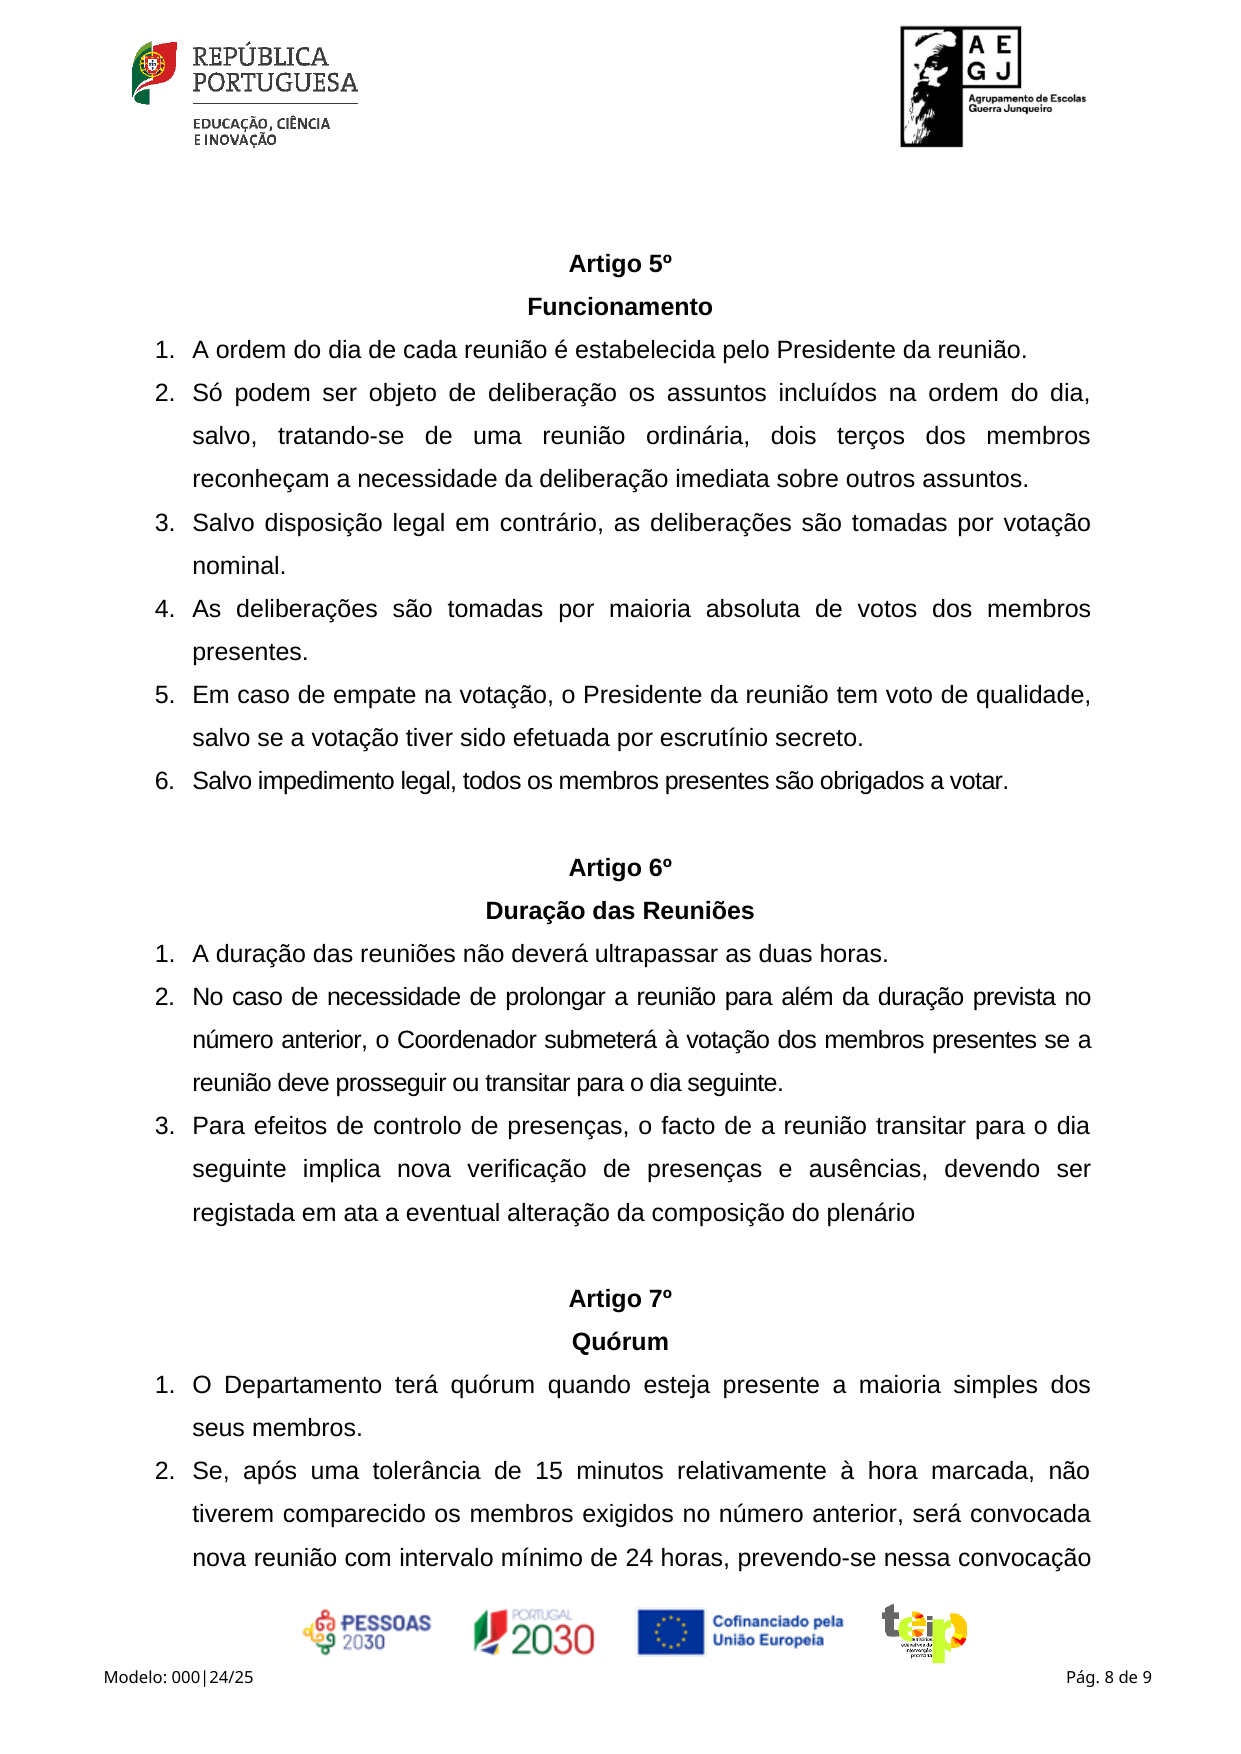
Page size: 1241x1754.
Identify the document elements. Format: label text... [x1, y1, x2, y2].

list Salvo disposição legal em contrário, as deliberações são tomadas por votação nominal. [154, 507, 1092, 579]
list Em caso de empate na votação, o Presidente da reunião tem voto de qualidade, salvo se a votação tiver sido efetuada por escrutínio secreto. [154, 680, 1092, 752]
list Para efeitos de controlo de presenças, o facto de a reunião transitar para o dia seguinte implica nova verificação de presenças e ausências, devendo ser registada em ata a eventual alteração da composição do plenário [154, 1111, 1092, 1226]
text Funcionamento [148, 292, 1092, 321]
list Só podem ser objeto de deliberação os assuntos incluídos na ordem do dia, salvo, tratando-se de uma reunião ordinária, dois terços dos membros reconheçam a necessidade da deliberação imediata sobre outros assuntos. [154, 378, 1092, 493]
text Artigo 5º [148, 249, 1092, 277]
text Quórum [148, 1327, 1092, 1356]
picture [272, 1576, 969, 1676]
list As deliberações são tomadas por maioria absoluta de votos dos membros presentes. [154, 594, 1092, 666]
list O Departamento terá quórum quando esteja presente a maioria simples dos seus membros. [154, 1370, 1092, 1442]
text Artigo 6º [148, 852, 1092, 881]
list A ordem do dia de cada reunião é estabelecida pelo Presidente da reunião. [154, 335, 1092, 364]
list No caso de necessidade de prolongar a reunião para além da duração prevista no número anterior, o Coordenador submeterá à votação dos membros presentes se a reunião deve prosseguir ou transitar para o dia seguinte. [154, 982, 1092, 1097]
text Artigo 7º [148, 1284, 1092, 1312]
picture [861, 21, 1109, 148]
picture [132, 41, 358, 148]
text Duração das Reuniões [148, 896, 1092, 924]
list Salvo impedimento legal, todos os membros presentes são obrigados a votar. [154, 766, 1092, 795]
list A duração das reuniões não deverá ultrapassar as duas horas. [154, 939, 1092, 967]
